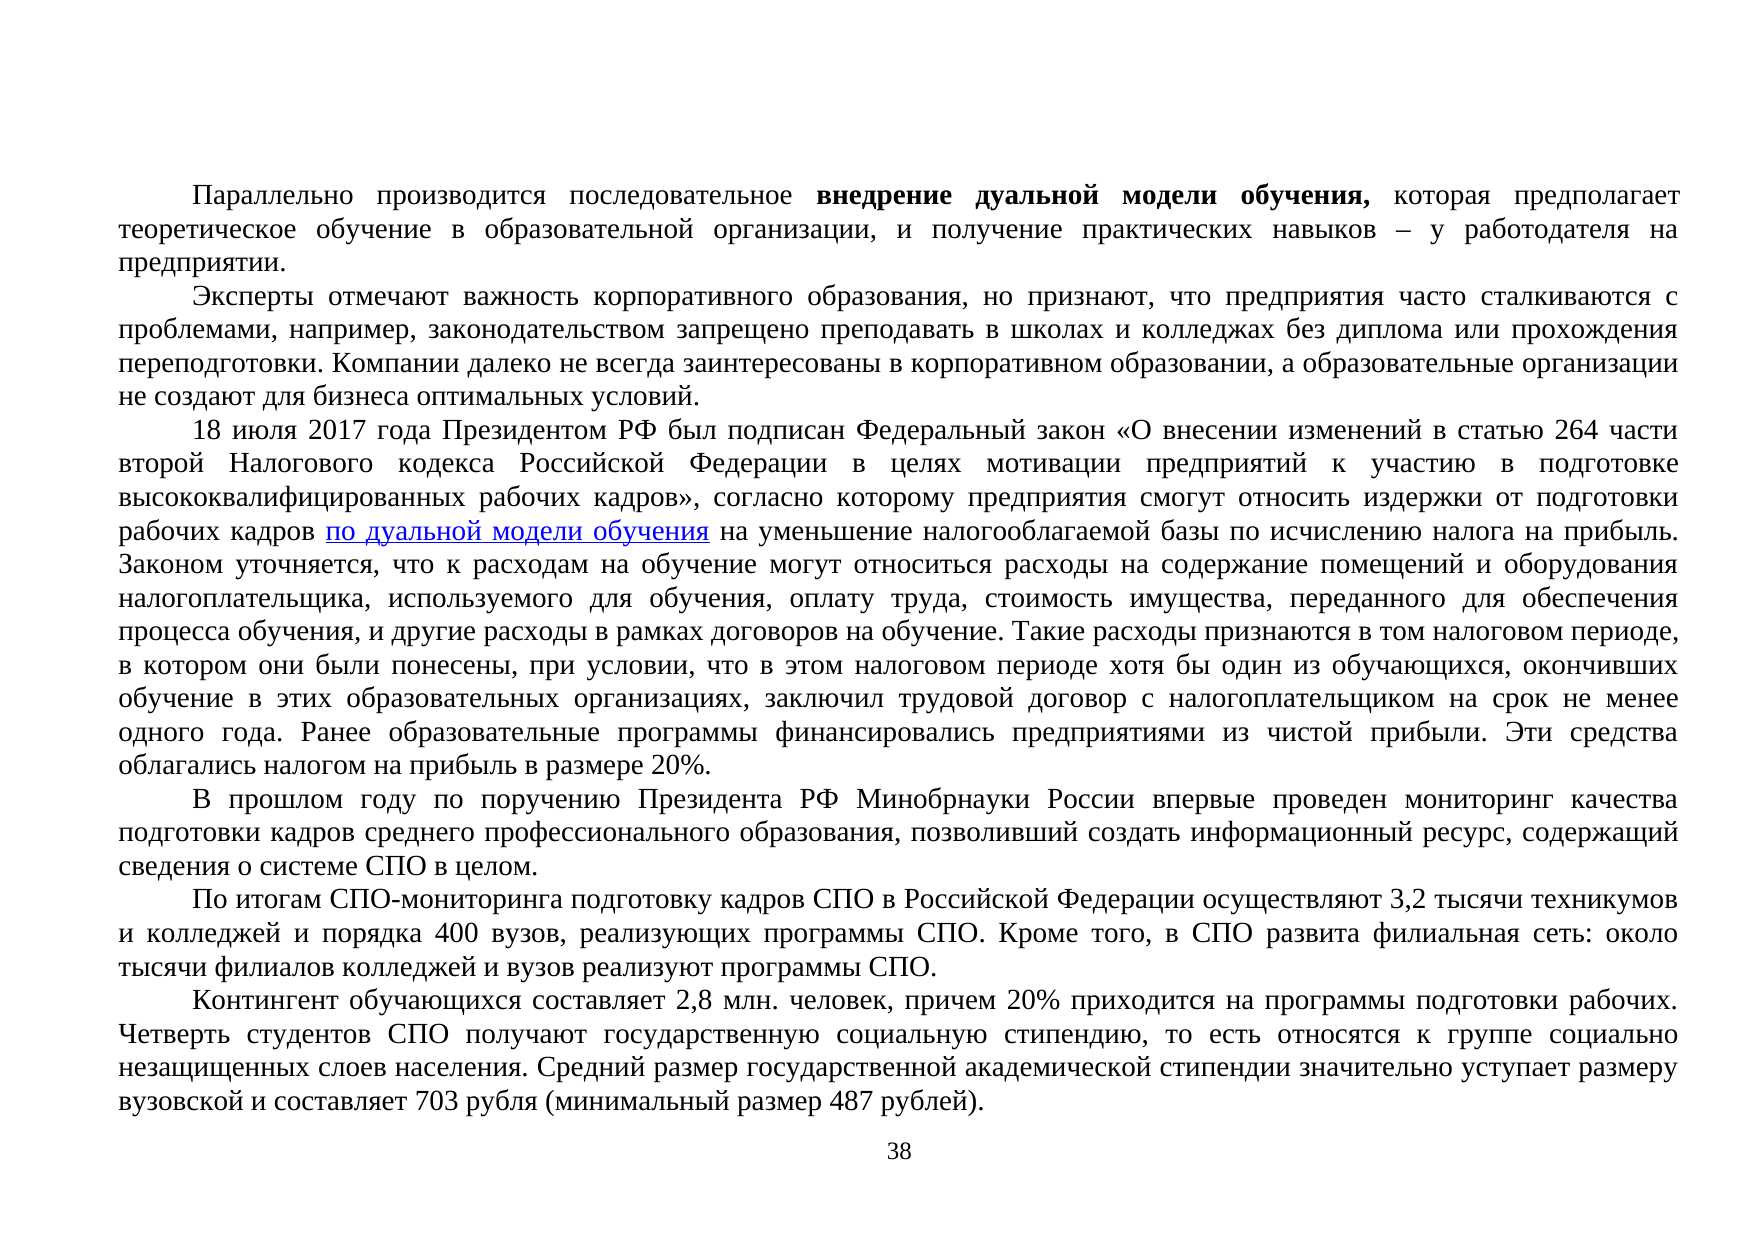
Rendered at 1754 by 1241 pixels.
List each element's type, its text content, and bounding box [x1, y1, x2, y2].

text 18 июля 2017 года Президентом РФ был подписан Федеральный закон «О внесении изменений в статью 264 части второй Налогового кодекса Российской Федерации в целях мотивации предприятий к участию в подготовке высококвалифицированных рабочих кадров», согласно которому предприятия смогут относить издержки от подготовки рабочих кадров по дуальной модели обучения на уменьшение налогооблагаемой базы по исчислению налога на прибыль. Законом уточняется, что к расходам на обучение могут относиться расходы на содержание помещений и оборудования налогоплательщика, используемого для обучения, оплату труда, стоимость имущества, переданного для обеспечения процесса обучения, и другие расходы в рамках договоров на обучение. Такие расходы признаются в том налоговом периоде, в котором они были понесены, при условии, что в этом налоговом периоде хотя бы один из обучающихся, окончивших обучение в этих образовательных организациях, заключил трудовой договор с налогоплательщиком на срок не менее одного года. Ранее образовательные программы финансировались предприятиями из чистой прибыли. Эти средства облагались налогом на прибыль в размере 20%. [118, 412, 1680, 781]
text По итогам СПО-мониторинга подготовку кадров СПО в Российской Федерации осуществляют 3,2 тысячи техникумов и колледжей и порядка 400 вузов, реализующих программы СПО. Кроме того, в СПО развита филиальная сеть: около тысячи филиалов колледжей и вузов реализуют программы СПО. [118, 882, 1680, 982]
text Параллельно производится последовательное внедрение дуальной модели обучения, которая предполагает теоретическое обучение в образовательной организации, и получение практических навыков – у работодателя на предприятии. [118, 177, 1680, 278]
text Эксперты отмечают важность корпоративного образования, но признают, что предприятия часто сталкиваются с проблемами, например, законодательством запрещено преподавать в школах и колледжах без диплома или прохождения переподготовки. Компании далеко не всегда заинтересованы в корпоративном образовании, а образовательные организации не создают для бизнеса оптимальных условий. [118, 278, 1680, 412]
text В прошлом году по поручению Президента РФ Минобрнауки России впервые проведен мониторинг качества подготовки кадров среднего профессионального образования, позволивший создать информационный ресурс, содержащий сведения о системе СПО в целом. [118, 781, 1680, 882]
text Контингент обучающихся составляет 2,8 млн. человек, причем 20% приходится на программы подготовки рабочих. Четверть студентов СПО получают государственную социальную стипендию, то есть относятся к группе социально незащищенных слоев населения. Средний размер государственной академической стипендии значительно уступает размеру вузовской и составляет 703 рубля (минимальный размер 487 рублей). [118, 982, 1680, 1116]
